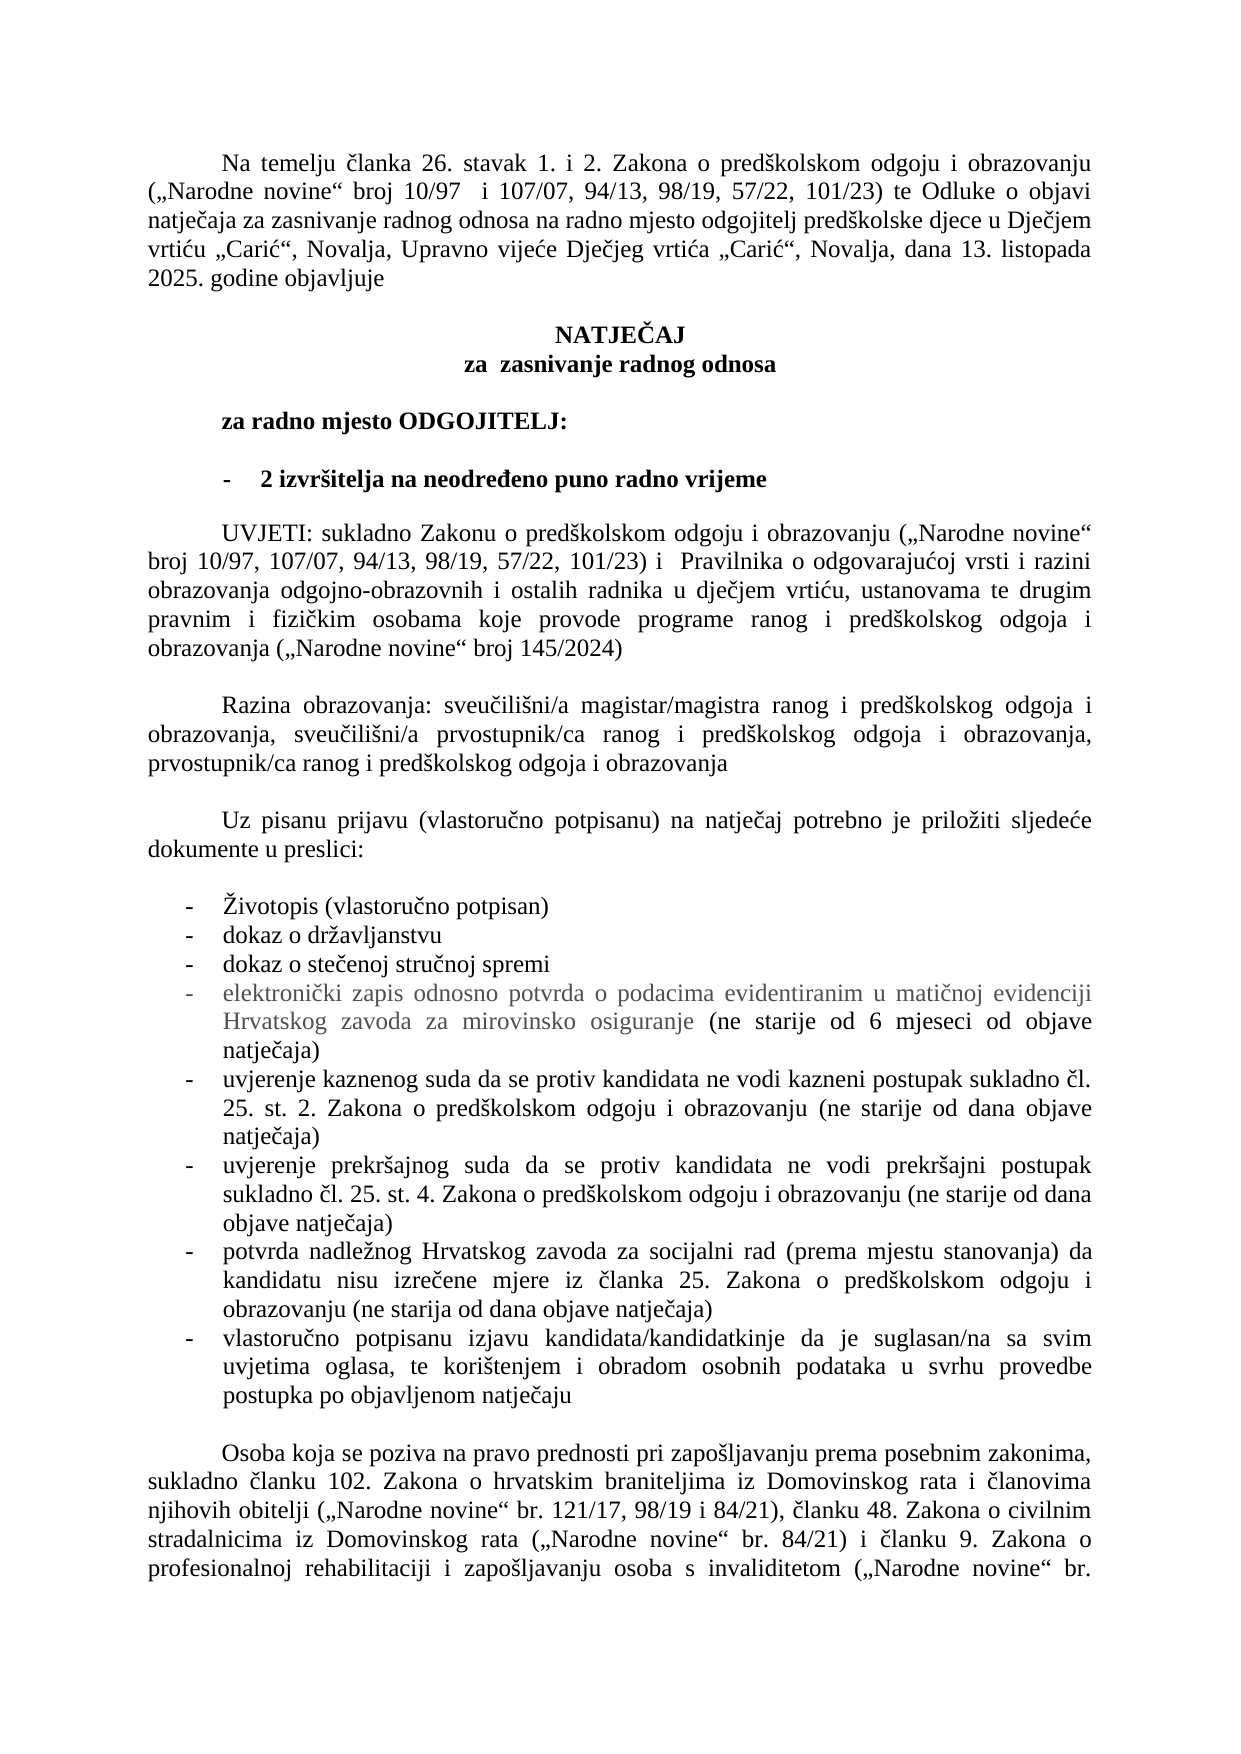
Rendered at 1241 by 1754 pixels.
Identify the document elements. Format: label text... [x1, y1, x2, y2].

list vlastoručno potpisanu izjavu kandidata/kandidatkinje da je suglasan/na sa svim uvjetima oglasa, te korištenjem i obradom osobnih podataka u svrhu provedbe postupka po objavljenom natječaju [185, 1323, 1093, 1409]
list 2 izvršitelja na neodređeno puno radno vrijeme [223, 464, 1093, 493]
text za radno mjesto ODGOJITELJ: [148, 406, 1093, 435]
text UVJETI: sukladno Zakonu o predškolskom odgoju i obrazovanju („Narodne novine“ broj 10/97, 107/07, 94/13, 98/19, 57/22, 101/23) i Pravilnika o odgovarajućoj vrsti i razini obrazovanja odgojno-obrazovnih i ostalih radnika u dječjem vrtiću, ustanovama te drugim pravnim i fizičkim osobama koje provode programe ranog i predškolskog odgoja i obrazovanja („Narodne novine“ broj 145/2024) [148, 518, 1093, 661]
text NATJEČAJ [148, 320, 1093, 349]
list potvrda nadležnog Hrvatskog zavoda za socijalni rad (prema mjestu stanovanja) da kandidatu nisu izrečene mjere iz članka 25. Zakona o predškolskom odgoju i obrazovanju (ne starija od dana objave natječaja) [185, 1236, 1093, 1323]
text Razina obrazovanja: sveučilišni/a magistar/magistra ranog i predškolskog odgoja i obrazovanja, sveučilišni/a prvostupnik/ca ranog i predškolskog odgoja i obrazovanja, prvostupnik/ca ranog i predškolskog odgoja i obrazovanja [148, 690, 1093, 776]
text Na temelju članka 26. stavak 1. i 2. Zakona o predškolskom odgoju i obrazovanju („Narodne novine“ broj 10/97 i 107/07, 94/13, 98/19, 57/22, 101/23) te Odluke o objavi natječaja za zasnivanje radnog odnosa na radno mjesto odgojitelj predškolske djece u Dječjem vrtiću „Carić“, Novalja, Upravno vijeće Dječjeg vrtića „Carić“, Novalja, dana 13. listopada 2025. godine objavljuje [148, 148, 1093, 291]
list elektronički zapis odnosno potvrda o podacima evidentiranim u matičnoj evidenciji Hrvatskog zavoda za mirovinsko osiguranje (ne starije od 6 mjeseci od objave natječaja) [185, 978, 1093, 1064]
list dokaz o stečenoj stručnoj spremi [185, 949, 1093, 978]
list Životopis (vlastoručno potpisan) [185, 891, 1093, 920]
text za zasnivanje radnog odnosa [148, 349, 1093, 378]
list uvjerenje kaznenog suda da se protiv kandidata ne vodi kazneni postupak sukladno čl. 25. st. 2. Zakona o predškolskom odgoju i obrazovanju (ne starije od dana objave natječaja) [185, 1064, 1093, 1150]
list dokaz o državljanstvu [185, 920, 1093, 949]
list uvjerenje prekršajnog suda da se protiv kandidata ne vodi prekršajni postupak sukladno čl. 25. st. 4. Zakona o predškolskom odgoju i obrazovanju (ne starije od dana objave natječaja) [185, 1150, 1093, 1236]
text Uz pisanu prijavu (vlastoručno potpisanu) na natječaj potrebno je priložiti sljedeće dokumente u preslici: [148, 805, 1093, 863]
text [148, 1438, 1093, 1581]
